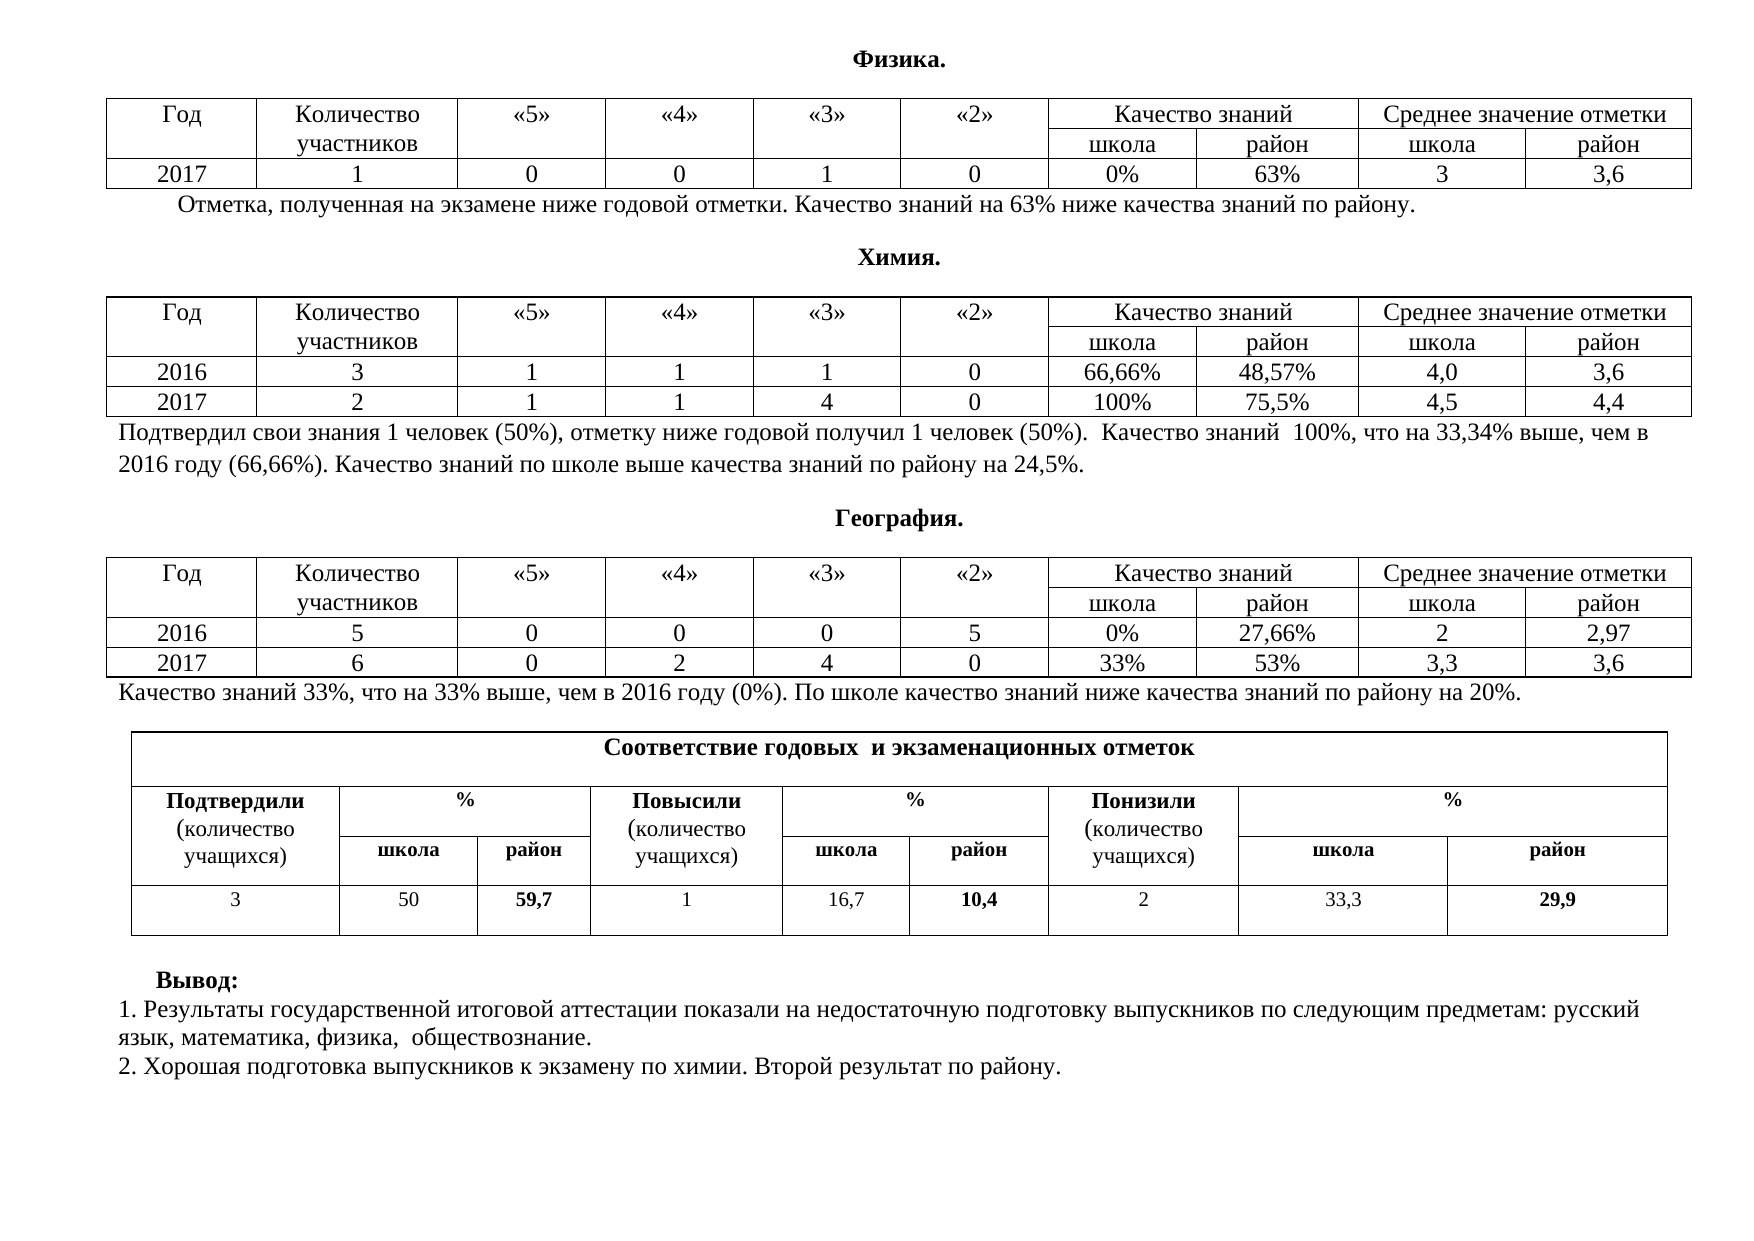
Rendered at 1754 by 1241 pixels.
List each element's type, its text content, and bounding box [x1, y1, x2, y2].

table_cell район [1197, 327, 1358, 356]
table_cell 0 [606, 618, 753, 647]
text Химия. [118, 242, 1680, 271]
table_header Среднее значение отметки [1359, 99, 1691, 128]
table_cell % [783, 787, 1048, 836]
text Отметка, полученная на экзамене ниже годовой отметки. Качество знаний на 63% ниже качества знаний по району. [118, 189, 1680, 217]
table_header «3» [754, 298, 900, 356]
table_cell район [910, 837, 1048, 885]
table_cell 0% [1049, 618, 1196, 647]
table_cell 0 [901, 648, 1048, 676]
table_cell 0 [458, 648, 605, 676]
table_cell 4,4 [1526, 387, 1691, 416]
table_cell район [1526, 588, 1691, 617]
table_cell 48,57% [1197, 357, 1358, 386]
table_cell 29,9 [1448, 886, 1667, 935]
table_header «4» [606, 298, 753, 356]
table_cell школа [1049, 327, 1196, 356]
table_header «2» [901, 99, 1048, 158]
table_header Качество знаний [1049, 558, 1358, 587]
table_cell школа [783, 837, 909, 885]
table_cell 33,3 [1239, 886, 1447, 935]
table_cell 1 [257, 159, 457, 188]
table_cell школа [1359, 588, 1525, 617]
table_cell 2017 [107, 387, 256, 416]
table_header «4» [606, 99, 753, 158]
table_cell 2017 [107, 648, 256, 676]
table_cell 100% [1049, 387, 1196, 416]
table_cell Подтвердили (количество учащихся) [132, 787, 339, 885]
table_header «2» [901, 298, 1048, 356]
table_header Количество участников [257, 298, 457, 356]
table_header Среднее значение отметки [1359, 558, 1691, 587]
table_header «3» [754, 99, 900, 158]
table_cell Повысили (количество учащихся) [591, 787, 782, 885]
table_cell 0 [606, 159, 753, 188]
table_cell Понизили (количество учащихся) [1049, 787, 1238, 885]
table_cell 2016 [107, 357, 256, 386]
table_cell 3,6 [1526, 357, 1691, 386]
table_cell 4 [754, 648, 900, 676]
table_cell 75,5% [1197, 387, 1358, 416]
table_cell % [340, 787, 590, 836]
table_cell школа [1049, 588, 1196, 617]
table_cell 4,5 [1359, 387, 1525, 416]
table_header Среднее значение отметки [1359, 298, 1691, 326]
table_cell 33% [1049, 648, 1196, 676]
table_cell 5 [901, 618, 1048, 647]
table_cell 10,4 [910, 886, 1048, 935]
text Качество знаний 33%, что на 33% выше, чем в 2016 году (0%). По школе качество знаний ниже качества знаний по району на 20%. [118, 678, 1680, 706]
table_cell 3 [257, 357, 457, 386]
table_cell район [1197, 129, 1358, 158]
table_cell 0 [901, 357, 1048, 386]
table_cell 0 [901, 159, 1048, 188]
table_cell 4 [754, 387, 900, 416]
table_header Год [107, 298, 256, 356]
table_header «3» [754, 558, 900, 617]
text Физика. [118, 44, 1680, 73]
table_cell 27,66% [1197, 618, 1358, 647]
table_cell 3,6 [1526, 648, 1691, 676]
table_cell 1 [606, 387, 753, 416]
table_cell 1 [591, 886, 782, 935]
table_cell 3 [1359, 159, 1525, 188]
table_header «5» [458, 99, 605, 158]
text Подтвердил свои знания 1 человек (50%), отметку ниже годовой получил 1 человек (50%). Качество знаний 100%, что на 33,34% выше, чем в 2016 году (66,66%). Качество знаний по школе выше качества знаний по району на 24,5%. [118, 417, 1680, 478]
table_header «2» [901, 558, 1048, 617]
text 2. Хорошая подготовка выпускников к экзамену по химии. Второй результат по району. [118, 1051, 1680, 1080]
table_cell район [1197, 588, 1358, 617]
table_cell 2 [1359, 618, 1525, 647]
table_cell школа [1359, 129, 1525, 158]
table_header Соответствие годовых и экзаменационных отметок [132, 733, 1667, 786]
table_cell школа [1049, 129, 1196, 158]
table_cell 2 [257, 387, 457, 416]
table_cell 1 [606, 357, 753, 386]
table_cell 3,3 [1359, 648, 1525, 676]
table_cell 1 [754, 159, 900, 188]
table_cell школа [1239, 837, 1447, 885]
table_cell 5 [257, 618, 457, 647]
text Вывод: [118, 965, 1680, 994]
table_cell 2 [606, 648, 753, 676]
table_cell 59,7 [478, 886, 590, 935]
table_cell район [1526, 129, 1691, 158]
table_cell % [1239, 787, 1667, 836]
table_cell 53% [1197, 648, 1358, 676]
table_cell 0 [458, 159, 605, 188]
table_cell школа [340, 837, 477, 885]
text 1. Результаты государственной итоговой аттестации показали на недостаточную подготовку выпускников по следующим предметам: русский язык, математика, физика, обществознание. [118, 994, 1680, 1051]
table_cell 0% [1049, 159, 1196, 188]
table_header «5» [458, 298, 605, 356]
table_cell 2,97 [1526, 618, 1691, 647]
table_cell 2016 [107, 618, 256, 647]
table_cell 3 [132, 886, 339, 935]
table_cell район [1526, 327, 1691, 356]
table_header Качество знаний [1049, 298, 1358, 326]
table_cell 0 [458, 618, 605, 647]
table_cell 0 [901, 387, 1048, 416]
table_cell школа [1359, 327, 1525, 356]
table_cell 2 [1049, 886, 1238, 935]
table_header Год [107, 558, 256, 617]
table_cell 6 [257, 648, 457, 676]
table_header Качество знаний [1049, 99, 1358, 128]
table_cell 2017 [107, 159, 256, 188]
table_cell район [1448, 837, 1667, 885]
table_cell 1 [458, 387, 605, 416]
table_cell 66,66% [1049, 357, 1196, 386]
table_header Количество участников [257, 99, 457, 158]
table_header Год [107, 99, 256, 158]
table_cell 50 [340, 886, 477, 935]
table_cell 1 [754, 357, 900, 386]
text География. [118, 503, 1680, 532]
table_header «5» [458, 558, 605, 617]
table_cell район [478, 837, 590, 885]
table_header «4» [606, 558, 753, 617]
table_cell 63% [1197, 159, 1358, 188]
table_header Количество участников [257, 558, 457, 617]
table_cell 0 [754, 618, 900, 647]
table_cell 3,6 [1526, 159, 1691, 188]
table_cell 4,0 [1359, 357, 1525, 386]
table_cell 16,7 [783, 886, 909, 935]
table_cell 1 [458, 357, 605, 386]
